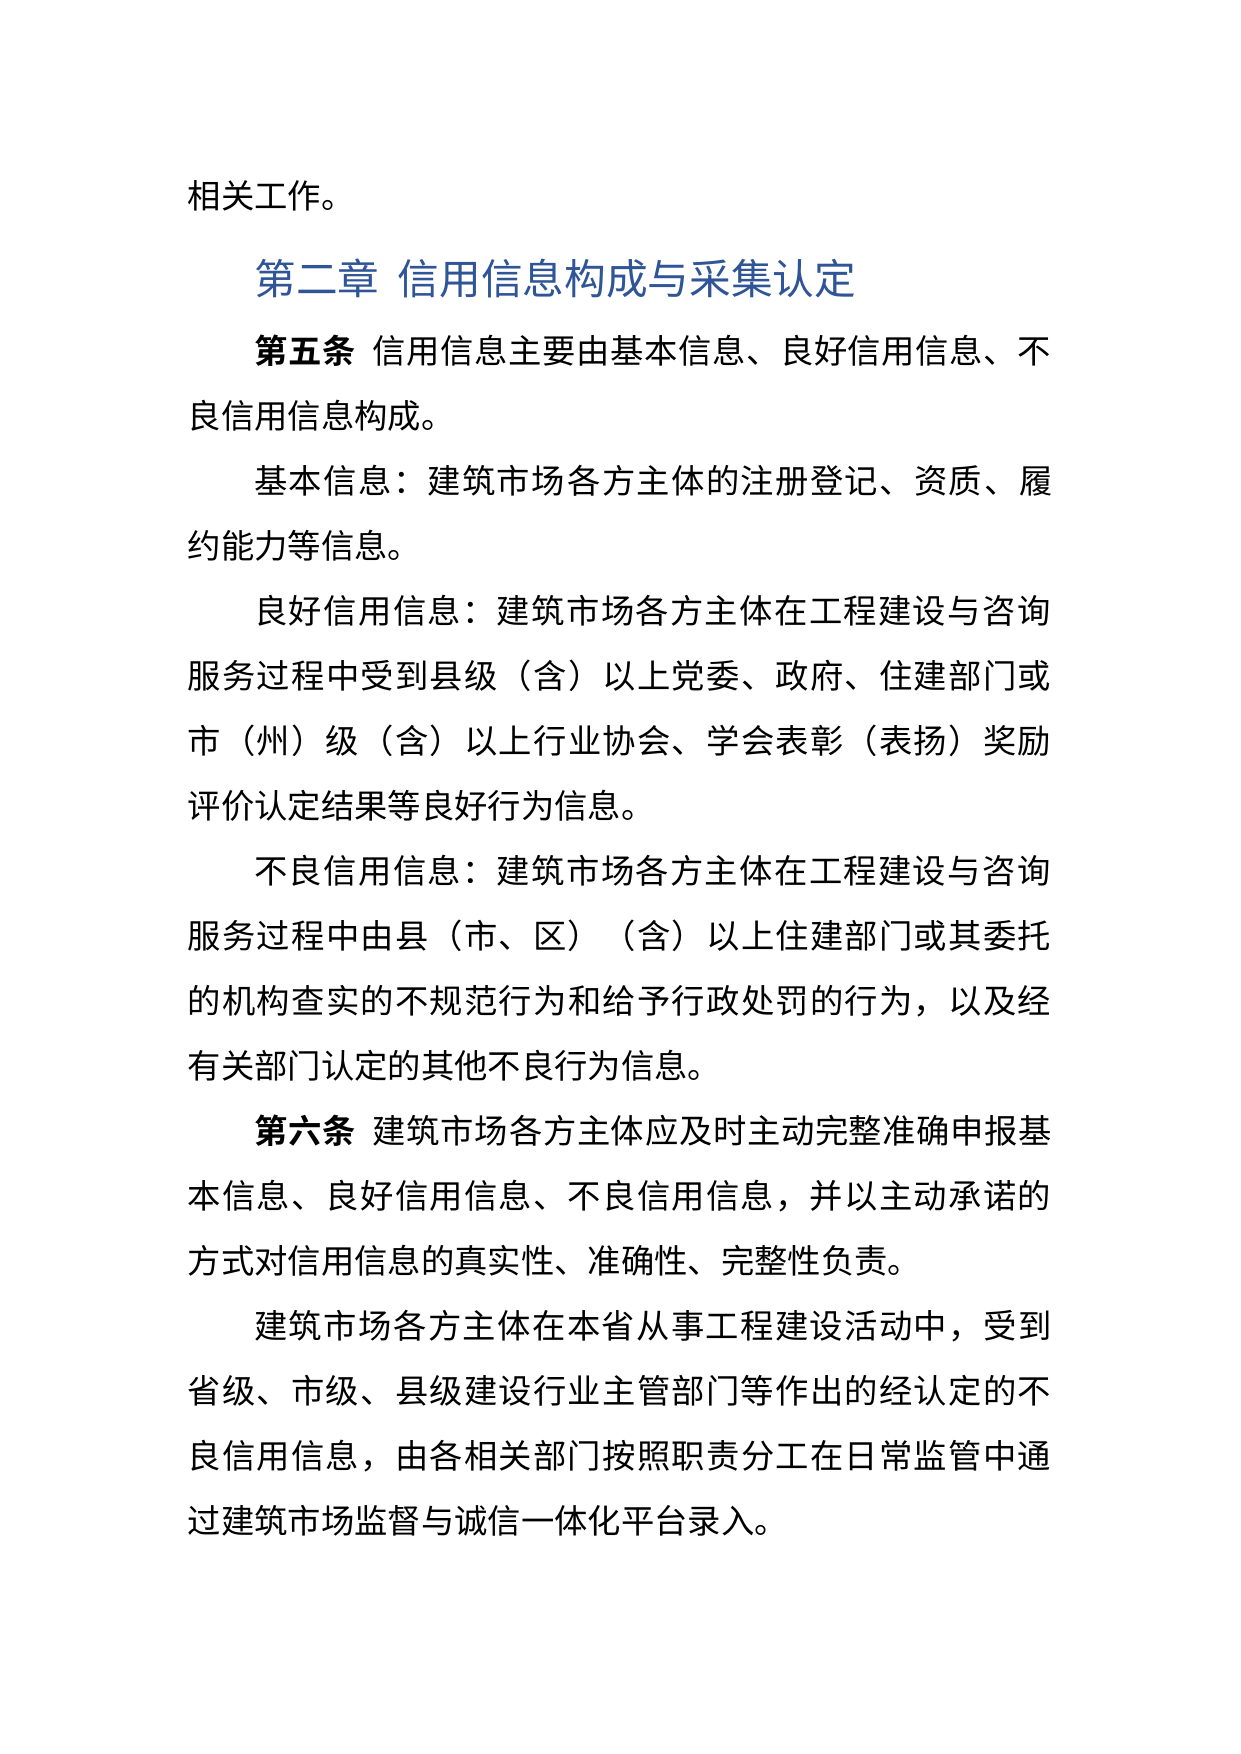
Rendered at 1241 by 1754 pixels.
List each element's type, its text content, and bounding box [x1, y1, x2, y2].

text 良好信用信息：建筑市场各方主体在工程建设与咨询服务过程中受到县级（含）以上党委、政府、住建部门或市（州）级（含）以上行业协会、学会表彰（表扬）奖励、评价认定结果等良好行为信息。 [187, 577, 1053, 837]
text 基本信息：建筑市场各方主体的注册登记、资质、履约能力等信息。 [187, 447, 1053, 577]
text 第六条 建筑市场各方主体应及时主动完整准确申报基本信息、良好信用信息、不良信用信息，并以主动承诺的方式对信用信息的真实性、准确性、完整性负责。 [187, 1097, 1053, 1292]
text 建筑市场各方主体在本省从事工程建设活动中，受到省级、市级、县级建设行业主管部门等作出的经认定的不良信用信息，由各相关部门按照职责分工在日常监管中通过建筑市场监督与诚信一体化平台录入。 [187, 1292, 1053, 1552]
subtitle 第二章 信用信息构成与采集认定 [187, 244, 1053, 309]
text 第五条 信用信息主要由基本信息、良好信用信息、不良信用信息构成。 [187, 317, 1053, 447]
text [187, 162, 1053, 227]
text 不良信用信息：建筑市场各方主体在工程建设与咨询服务过程中由县（市、区）（含）以上住建部门或其委托的机构查实的不规范行为和给予行政处罚的行为，以及经有关部门认定的其他不良行为信息。 [187, 837, 1053, 1097]
